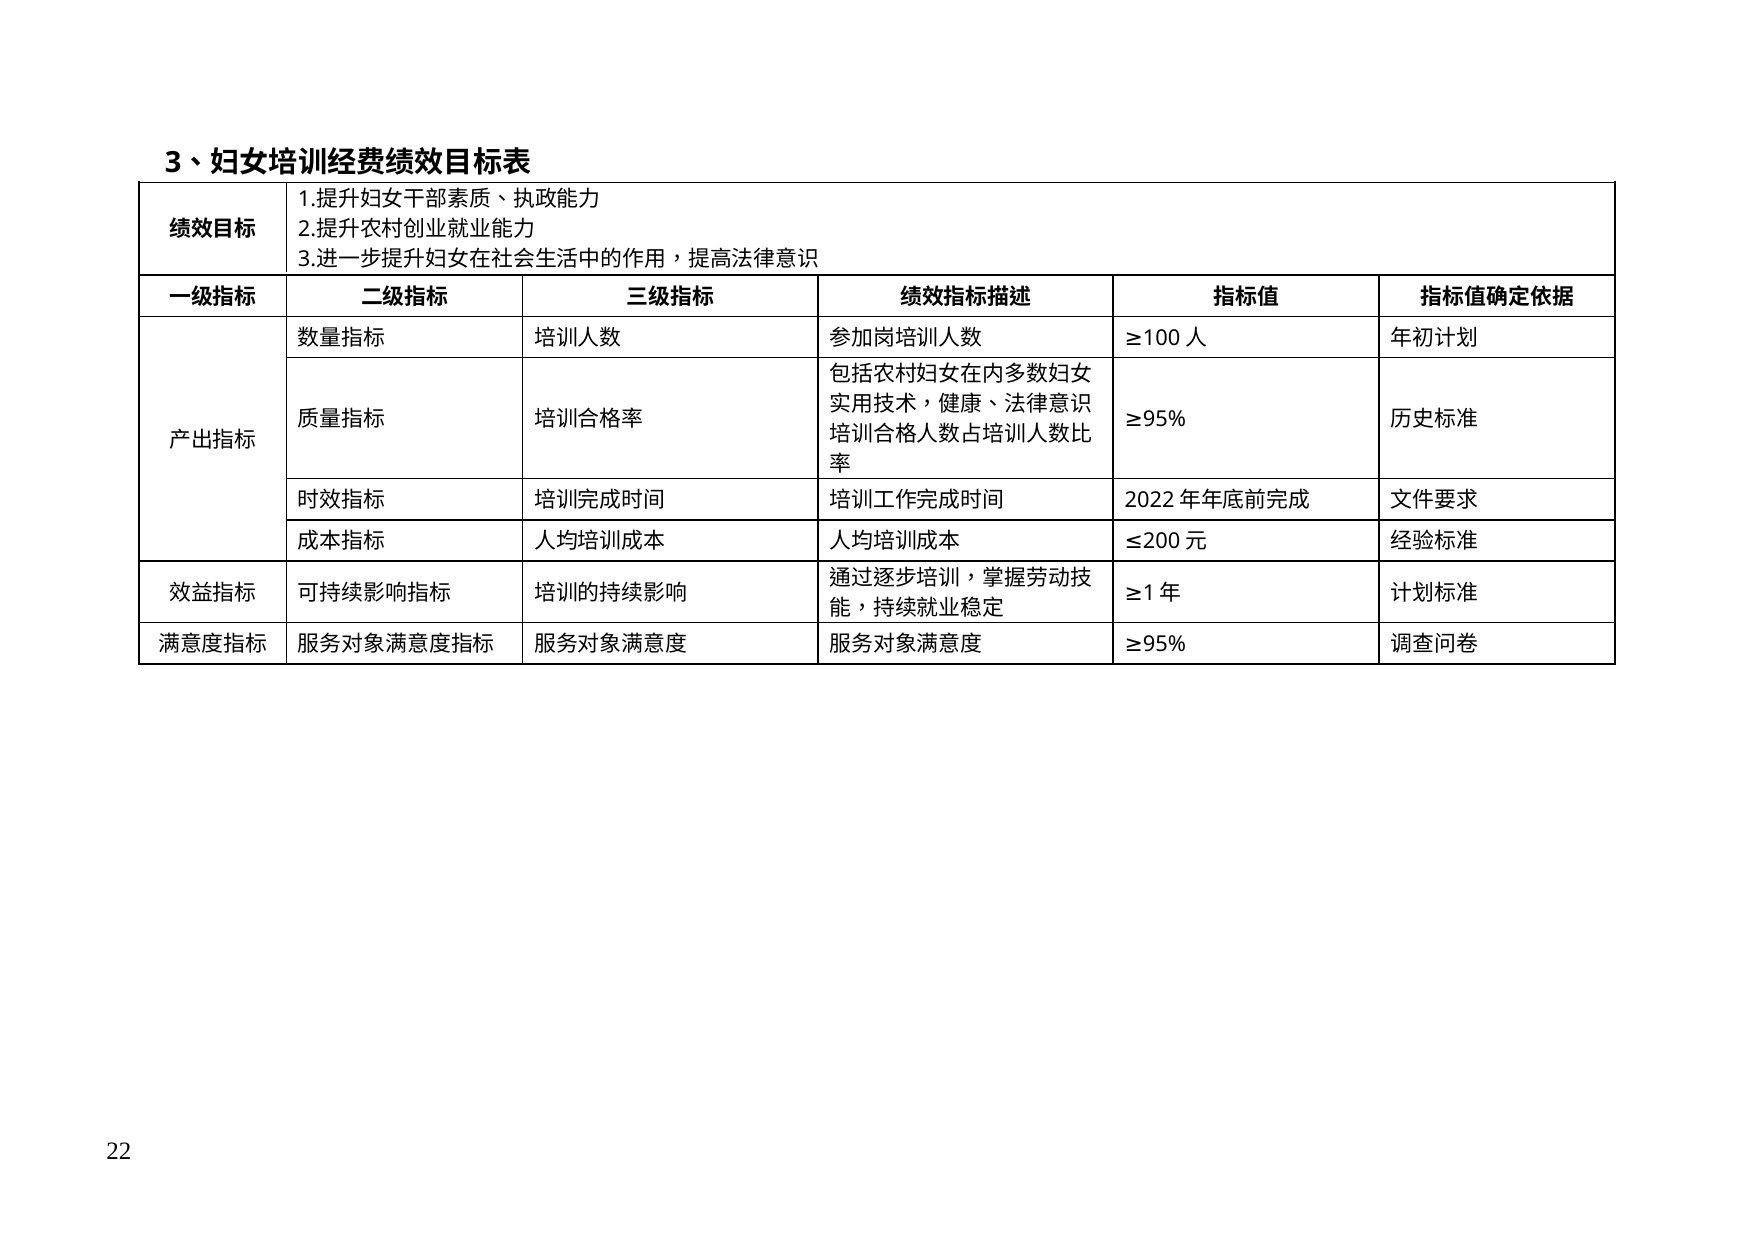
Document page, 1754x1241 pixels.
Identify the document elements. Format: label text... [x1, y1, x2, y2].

table_cell 数量指标 [287, 317, 522, 357]
table_cell ≥95% [1114, 358, 1378, 478]
table_cell 人均培训成本 [819, 521, 1112, 560]
table_header 一级指标 [140, 276, 286, 316]
table_cell 服务对象满意度 [819, 623, 1112, 663]
table_cell 包括农村妇女在内多数妇女实用技术，健康、法律意识培训合格人数占培训人数比率 [819, 358, 1112, 478]
table_cell 培训工作完成时间 [819, 479, 1112, 519]
table_cell 可持续影响指标 [287, 562, 522, 621]
table_cell 通过逐步培训，掌握劳动技能，持续就业稳定 [819, 562, 1112, 621]
table_header 绩效目标 [140, 183, 286, 272]
table_cell 经验标准 [1380, 521, 1614, 560]
table_cell 人均培训成本 [523, 521, 817, 560]
table_cell 计划标准 [1380, 562, 1614, 621]
table_cell 培训完成时间 [523, 479, 817, 519]
table_cell 满意度指标 [140, 623, 286, 663]
table_cell 服务对象满意度 [523, 623, 817, 663]
table_cell 培训人数 [523, 317, 817, 357]
table_cell 培训合格率 [523, 358, 817, 478]
table_header 指标值确定依据 [1380, 276, 1614, 316]
table_header 绩效指标描述 [819, 276, 1112, 316]
table_cell ≥1年 [1114, 562, 1378, 621]
table_cell 成本指标 [287, 521, 522, 560]
table_cell 年初计划 [1380, 317, 1614, 357]
table_header 指标值 [1114, 276, 1378, 316]
table_cell 历史标准 [1380, 358, 1614, 478]
table_cell ≤200元 [1114, 521, 1378, 560]
table_header 二级指标 [287, 276, 522, 316]
table_cell 参加岗培训人数 [819, 317, 1112, 357]
table_cell 文件要求 [1380, 479, 1614, 519]
table_cell 时效指标 [287, 479, 522, 519]
text 3、妇女培训经费绩效目标表 [106, 142, 1648, 181]
table_cell 效益指标 [140, 562, 286, 621]
table_header 三级指标 [523, 276, 817, 316]
table_cell ≥100人 [1114, 317, 1378, 357]
table_cell 培训的持续影响 [523, 562, 817, 621]
table_cell 服务对象满意度指标 [287, 623, 522, 663]
table_cell 质量指标 [287, 358, 522, 478]
table_cell ≥95% [1114, 623, 1378, 663]
table_cell 2022年年底前完成 [1114, 479, 1378, 519]
table_header 1.提升妇女干部素质、执政能力 2.提升农村创业就业能力 3.进一步提升妇女在社会生活中的作用，提高法律意识 [287, 183, 1614, 272]
table_cell 调查问卷 [1380, 623, 1614, 663]
table_cell 产出指标 [140, 317, 286, 560]
